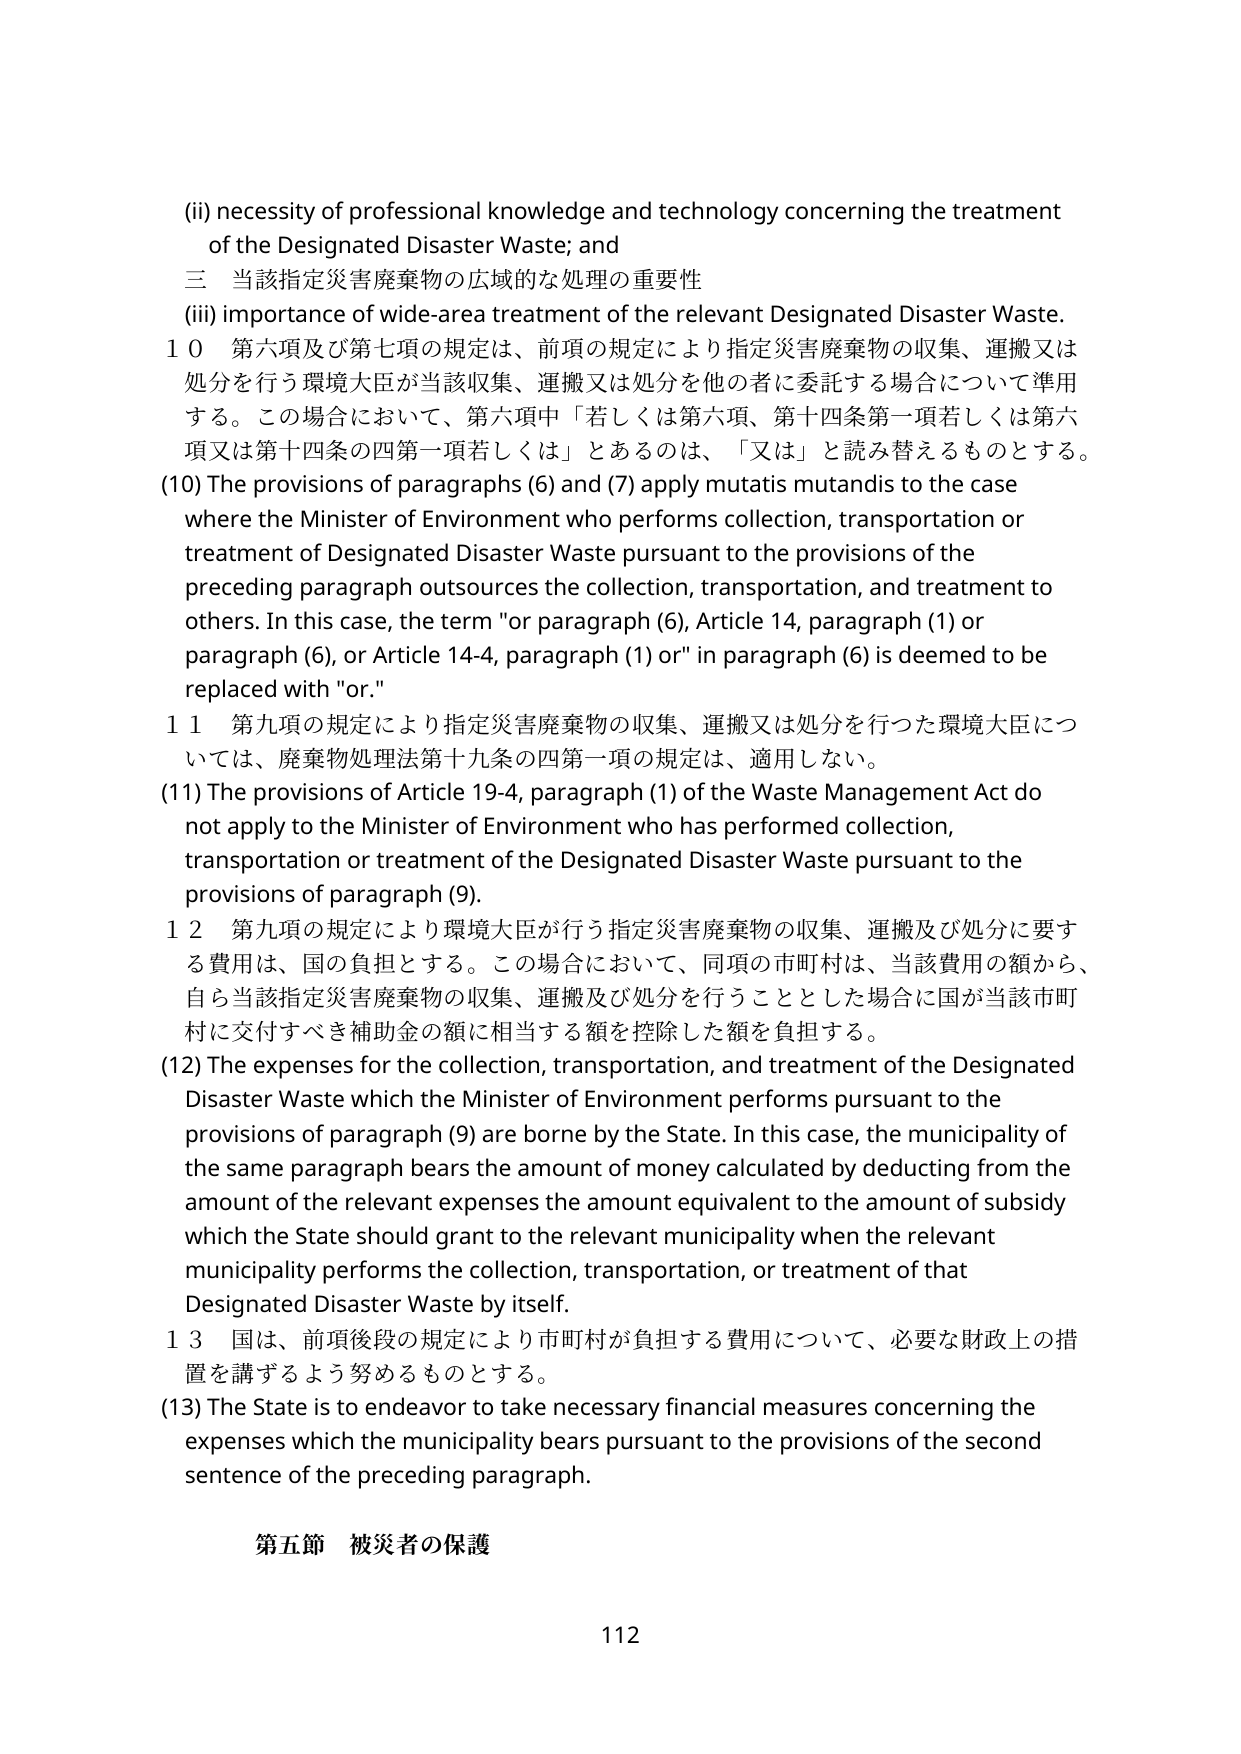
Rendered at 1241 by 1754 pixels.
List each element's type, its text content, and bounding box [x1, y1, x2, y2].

text (12) The expenses for the collection, transportation, and treatment of the Designated Disaster Waste which the Minister of Environment performs pursuant to the provisions of paragraph (9) are borne by the State. In this case, the municipality of the same paragraph bears the amount of money calculated by deducting from the amount of the relevant expenses the amount equivalent to the amount of subsidy which the State should grant to the relevant municipality when the relevant municipality performs the collection, transportation, or treatment of that Designated Disaster Waste by itself. [161, 1048, 1079, 1321]
text １１ 第九項の規定により指定災害廃棄物の収集、運搬又は処分を行つた環境大臣については、廃棄物処理法第十九条の四第一項の規定は、適用しない。 [161, 706, 1079, 774]
text (iii) importance of wide-area treatment of the relevant Designated Disaster Waste. [184, 296, 1079, 330]
text １３ 国は、前項後段の規定により市町村が負担する費用について、必要な財政上の措置を講ずるよう努めるものとする。 [161, 1321, 1079, 1389]
text (10) The provisions of paragraphs (6) and (7) apply mutatis mutandis to the case where the Minister of Environment who performs collection, transportation or treatment of Designated Disaster Waste pursuant to the provisions of the preceding paragraph outsources the collection, transportation, and treatment to others. In this case, the term "or paragraph (6), Article 14, paragraph (1) or paragraph (6), or Article 14-4, paragraph (1) or" in paragraph (6) is deemed to be replaced with "or." [161, 467, 1079, 706]
text (11) The provisions of Article 19-4, paragraph (1) of the Waste Management Act do not apply to the Minister of Environment who has performed collection, transportation or treatment of the Designated Disaster Waste pursuant to the provisions of paragraph (9). [161, 774, 1079, 911]
text (ii) necessity of professional knowledge and technology concerning the treatment of the Designated Disaster Waste; and [184, 194, 1079, 262]
text 第五節 被災者の保護 [253, 1526, 1079, 1560]
text (13) The State is to endeavor to take necessary financial measures concerning the expenses which the municipality bears pursuant to the provisions of the second sentence of the preceding paragraph. [161, 1389, 1079, 1492]
text １０ 第六項及び第七項の規定は、前項の規定により指定災害廃棄物の収集、運搬又は処分を行う環境大臣が当該収集、運搬又は処分を他の者に委託する場合について準用する。この場合において、第六項中「若しくは第六項、第十四条第一項若しくは第六項又は第十四条の四第一項若しくは」とあるのは、「又は」と読み替えるものとする。 [161, 330, 1079, 467]
text 三 当該指定災害廃棄物の広域的な処理の重要性 [184, 262, 1079, 296]
text １２ 第九項の規定により環境大臣が行う指定災害廃棄物の収集、運搬及び処分に要する費用は、国の負担とする。この場合において、同項の市町村は、当該費用の額から、自ら当該指定災害廃棄物の収集、運搬及び処分を行うこととした場合に国が当該市町村に交付すべき補助金の額に相当する額を控除した額を負担する。 [161, 911, 1079, 1048]
